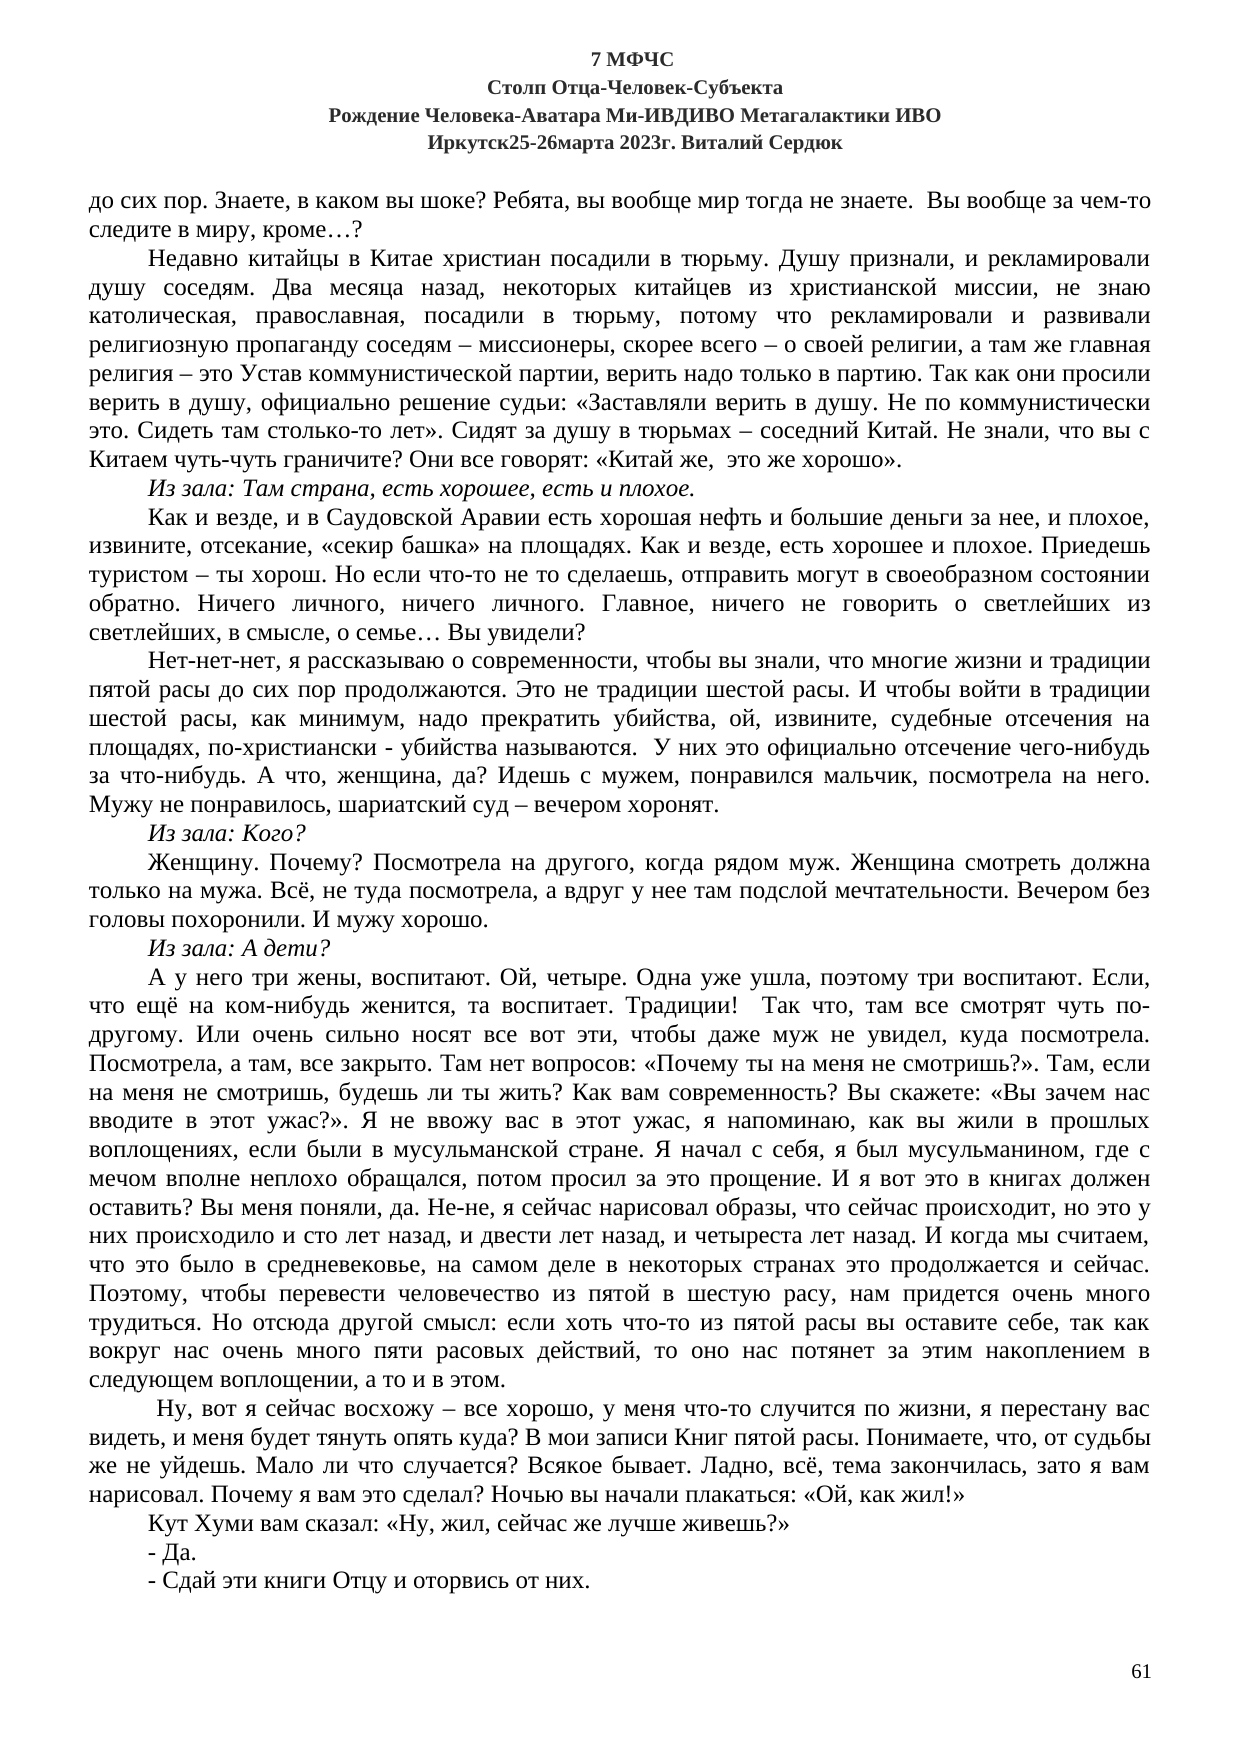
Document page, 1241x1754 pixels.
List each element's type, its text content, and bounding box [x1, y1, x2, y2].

text Женщину. Почему? Посмотрела на другого, когда рядом муж. Женщина смотреть должна только на мужа. Всё, не туда посмотрела, а вдруг у нее там подслой мечтательности. Вечером без головы похоронили. И мужу хорошо. [89, 847, 1152, 933]
text Нет-нет-нет, я рассказываю о современности, чтобы вы знали, что многие жизни и традиции пятой расы до сих пор продолжаются. Это не традиции шестой расы. И чтобы войти в традиции шестой расы, как минимум, надо прекратить убийства, ой, извините, судебные отсечения на площадях, по-христиански - убийства называются. У них это официально отсечение чего-нибудь за что-нибудь. А что, женщина, да? Идешь с мужем, понравился мальчик, посмотрела на него. Мужу не понравилось, шариатский суд – вечером хоронят. [89, 645, 1152, 818]
text Из зала: А дети? [89, 933, 1152, 962]
text Ну, вот я сейчас восхожу – все хорошо, у меня что-то случится по жизни, я перестану вас видеть, и меня будет тянуть опять куда? В мои записи Книг пятой расы. Понимаете, что, от судьбы же не уйдешь. Мало ли что случается? Всякое бывает. Ладно, всё, тема закончилась, зато я вам нарисовал. Почему я вам это сделал? Ночью вы начали плакаться: «Ой, как жил!» [89, 1393, 1152, 1508]
text Как и везде, и в Саудовской Аравии есть хорошая нефть и большие деньги за нее, и плохое, извините, отсекание, «секир башка» на площадях. Как и везде, есть хорошее и плохое. Приедешь туристом – ты хорош. Но если что-то не то сделаешь, отправить могут в своеобразном состоянии обратно. Ничего личного, ничего личного. Главное, ничего не говорить о светлейших из светлейших, в смысле, о семье… Вы увидели? [89, 502, 1152, 645]
text А у него три жены, воспитают. Ой, четыре. Одна уже ушла, поэтому три воспитают. Если, что ещё на ком-нибудь женится, та воспитает. Традиции! Так что, там все смотрят чуть по-другому. Или очень сильно носят все вот эти, чтобы даже муж не увидел, куда посмотрела. Посмотрела, а там, все закрыто. Там нет вопросов: «Почему ты на меня не смотришь?». Там, если на меня не смотришь, будешь ли ты жить? Как вам современность? Вы скажете: «Вы зачем нас вводите в этот ужас?». Я не ввожу вас в этот ужас, я напоминаю, как вы жили в прошлых воплощениях, если были в мусульманской стране. Я начал с себя, я был мусульманином, где с мечом вполне неплохо обращался, потом просил за это прощение. И я вот это в книгах должен оставить? Вы меня поняли, да. Не-не, я сейчас нарисовал образы, что сейчас происходит, но это у них происходило и сто лет назад, и двести лет назад, и четыреста лет назад. И когда мы считаем, что это было в средневековье, на самом деле в некоторых странах это продолжается и сейчас. Поэтому, чтобы перевести человечество из пятой в шестую расу, нам придется очень много трудиться. Но отсюда другой смысл: если хоть что-то из пятой расы вы оставите себе, так как вокруг нас очень много пяти расовых действий, то оно нас потянет за этим накоплением в следующем воплощении, а то и в этом. [89, 962, 1152, 1393]
text Из зала: Там страна, есть хорошее, есть и плохое. [89, 473, 1152, 502]
text Из зала: Кого? [89, 818, 1152, 847]
text Недавно китайцы в Китае христиан посадили в тюрьму. Душу признали, и рекламировали душу соседям. Два месяца назад, некоторых китайцев из христианской миссии, не знаю католическая, православная, посадили в тюрьму, потому что рекламировали и развивали религиозную пропаганду соседям – миссионеры, скорее всего – о своей религии, а там же главная религия – это Устав коммунистической партии, верить надо только в партию. Так как они просили верить в душу, официально решение судьи: «Заставляли верить в душу. Не по коммунистически это. Сидеть там столько-то лет». Сидят за душу в тюрьмах – соседний Китай. Не знали, что вы с Китаем чуть-чуть граничите? Они все говорят: «Китай же, это же хорошо». [89, 243, 1152, 473]
text Кут Хуми вам сказал: «Ну, жил, сейчас же лучше живешь?» [89, 1508, 1152, 1537]
text - Да. [89, 1537, 1152, 1565]
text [89, 185, 1152, 243]
text - Сдай эти книги Отцу и оторвись от них. [89, 1565, 1152, 1594]
